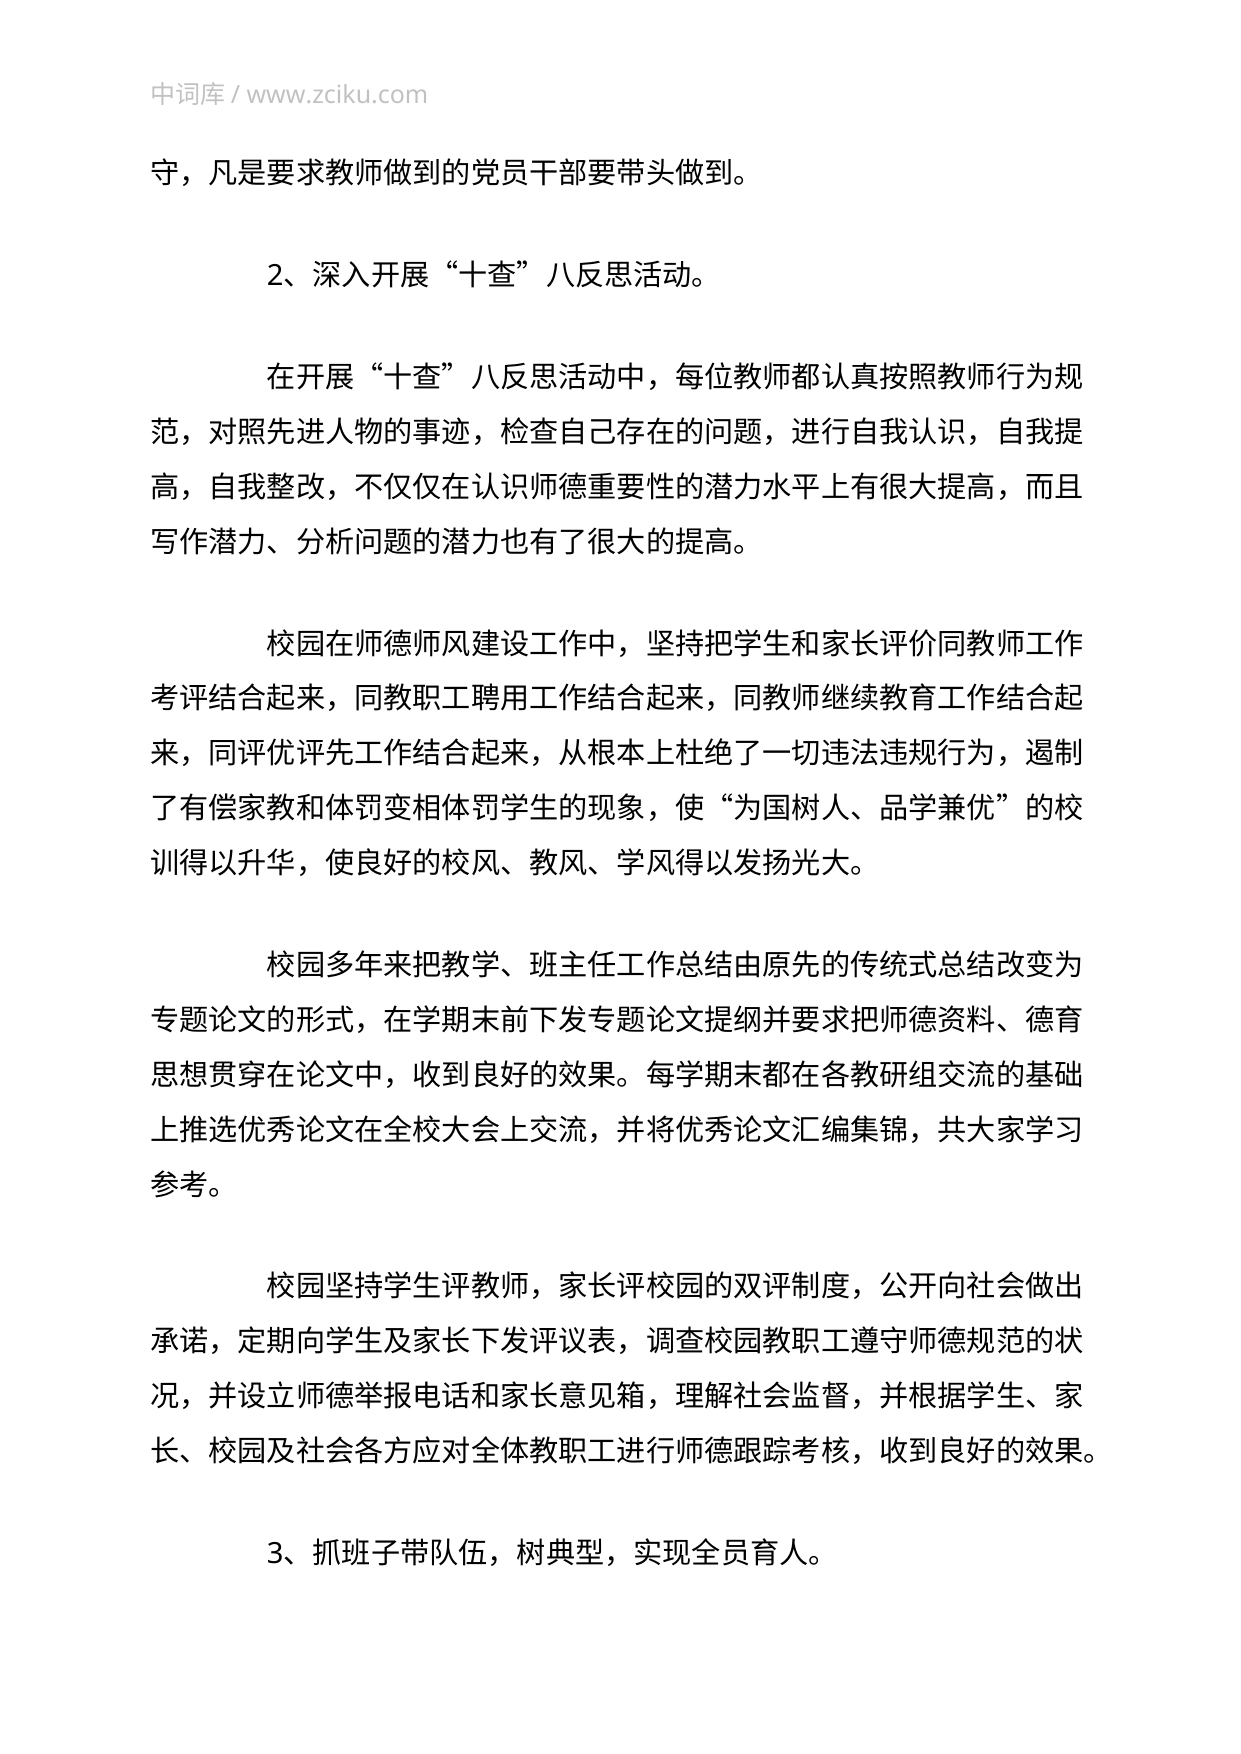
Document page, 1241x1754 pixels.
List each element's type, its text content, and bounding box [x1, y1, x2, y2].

text 校园在师德师风建设工作中，坚持把学生和家长评价同教师工作考评结合起来，同教职工聘用工作结合起来，同教师继续教育工作结合起来，同评优评先工作结合起来，从根本上杜绝了一切违法违规行为，遏制了有偿家教和体罚变相体罚学生的现象，使“为国树人、品学兼优”的校训得以升华，使良好的校风、教风、学风得以发扬光大。 [150, 620, 1090, 882]
text 2、深入开展“十查”八反思活动。 [150, 252, 1090, 294]
text 3、抓班子带队伍，树典型，实现全员育人。 [150, 1529, 1090, 1572]
text 校园坚持学生评教师，家长评校园的双评制度，公开向社会做出承诺，定期向学生及家长下发评议表，调查校园教职工遵守师德规范的状况，并设立师德举报电话和家长意见箱，理解社会监督，并根据学生、家长、校园及社会各方应对全体教职工进行师德跟踪考核，收到良好的效果。 [150, 1263, 1090, 1470]
text 校园多年来把教学、班主任工作总结由原先的传统式总结改变为专题论文的形式，在学期末前下发专题论文提纲并要求把师德资料、德育思想贯穿在论文中，收到良好的效果。每学期末都在各教研组交流的基础上推选优秀论文在全校大会上交流，并将优秀论文汇编集锦，共大家学习参考。 [150, 942, 1090, 1203]
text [150, 150, 1090, 192]
text 在开展“十查”八反思活动中，每位教师都认真按照教师行为规范，对照先进人物的事迹，检查自己存在的问题，进行自我认识，自我提高，自我整改，不仅仅在认识师德重要性的潜力水平上有很大提高，而且写作潜力、分析问题的潜力也有了很大的提高。 [150, 354, 1090, 561]
